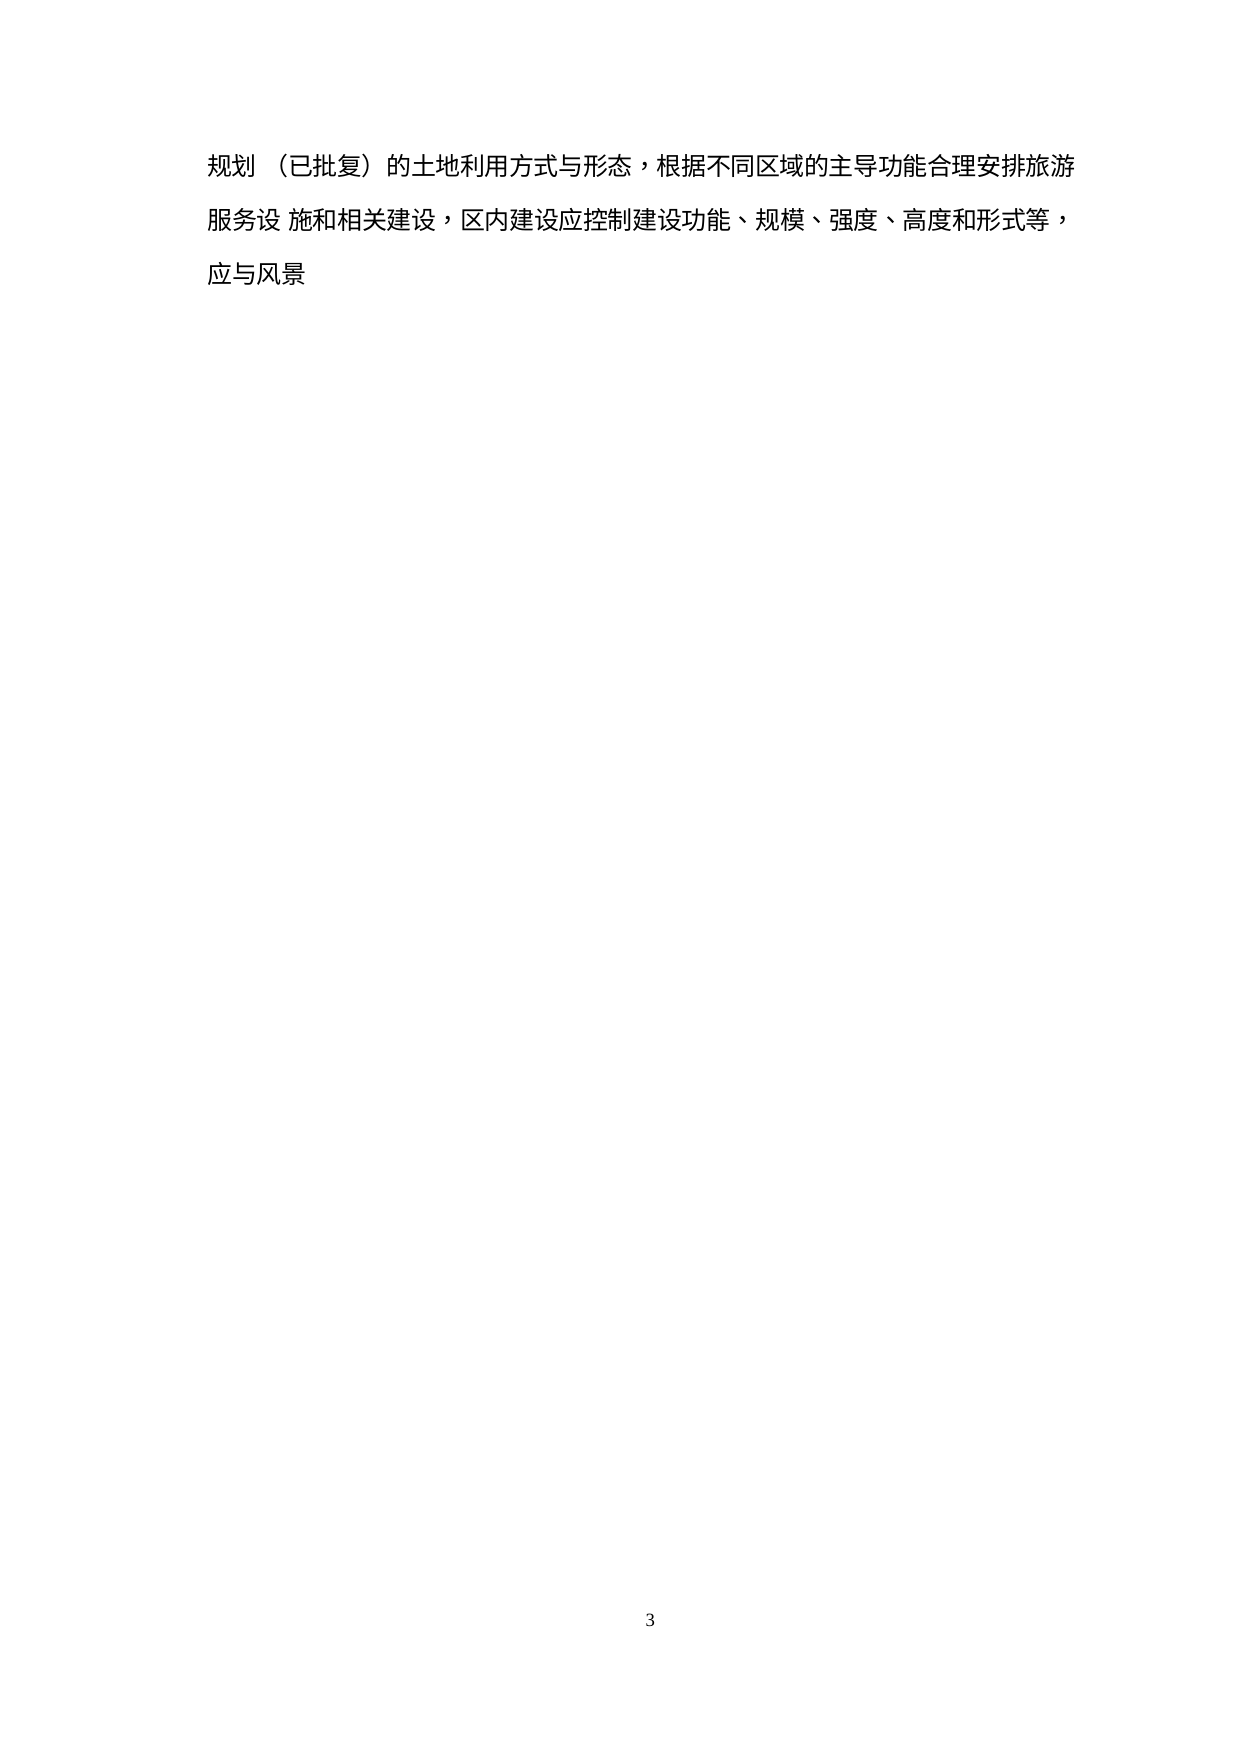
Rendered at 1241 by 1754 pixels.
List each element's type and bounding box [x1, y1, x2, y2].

text [207, 149, 1093, 291]
